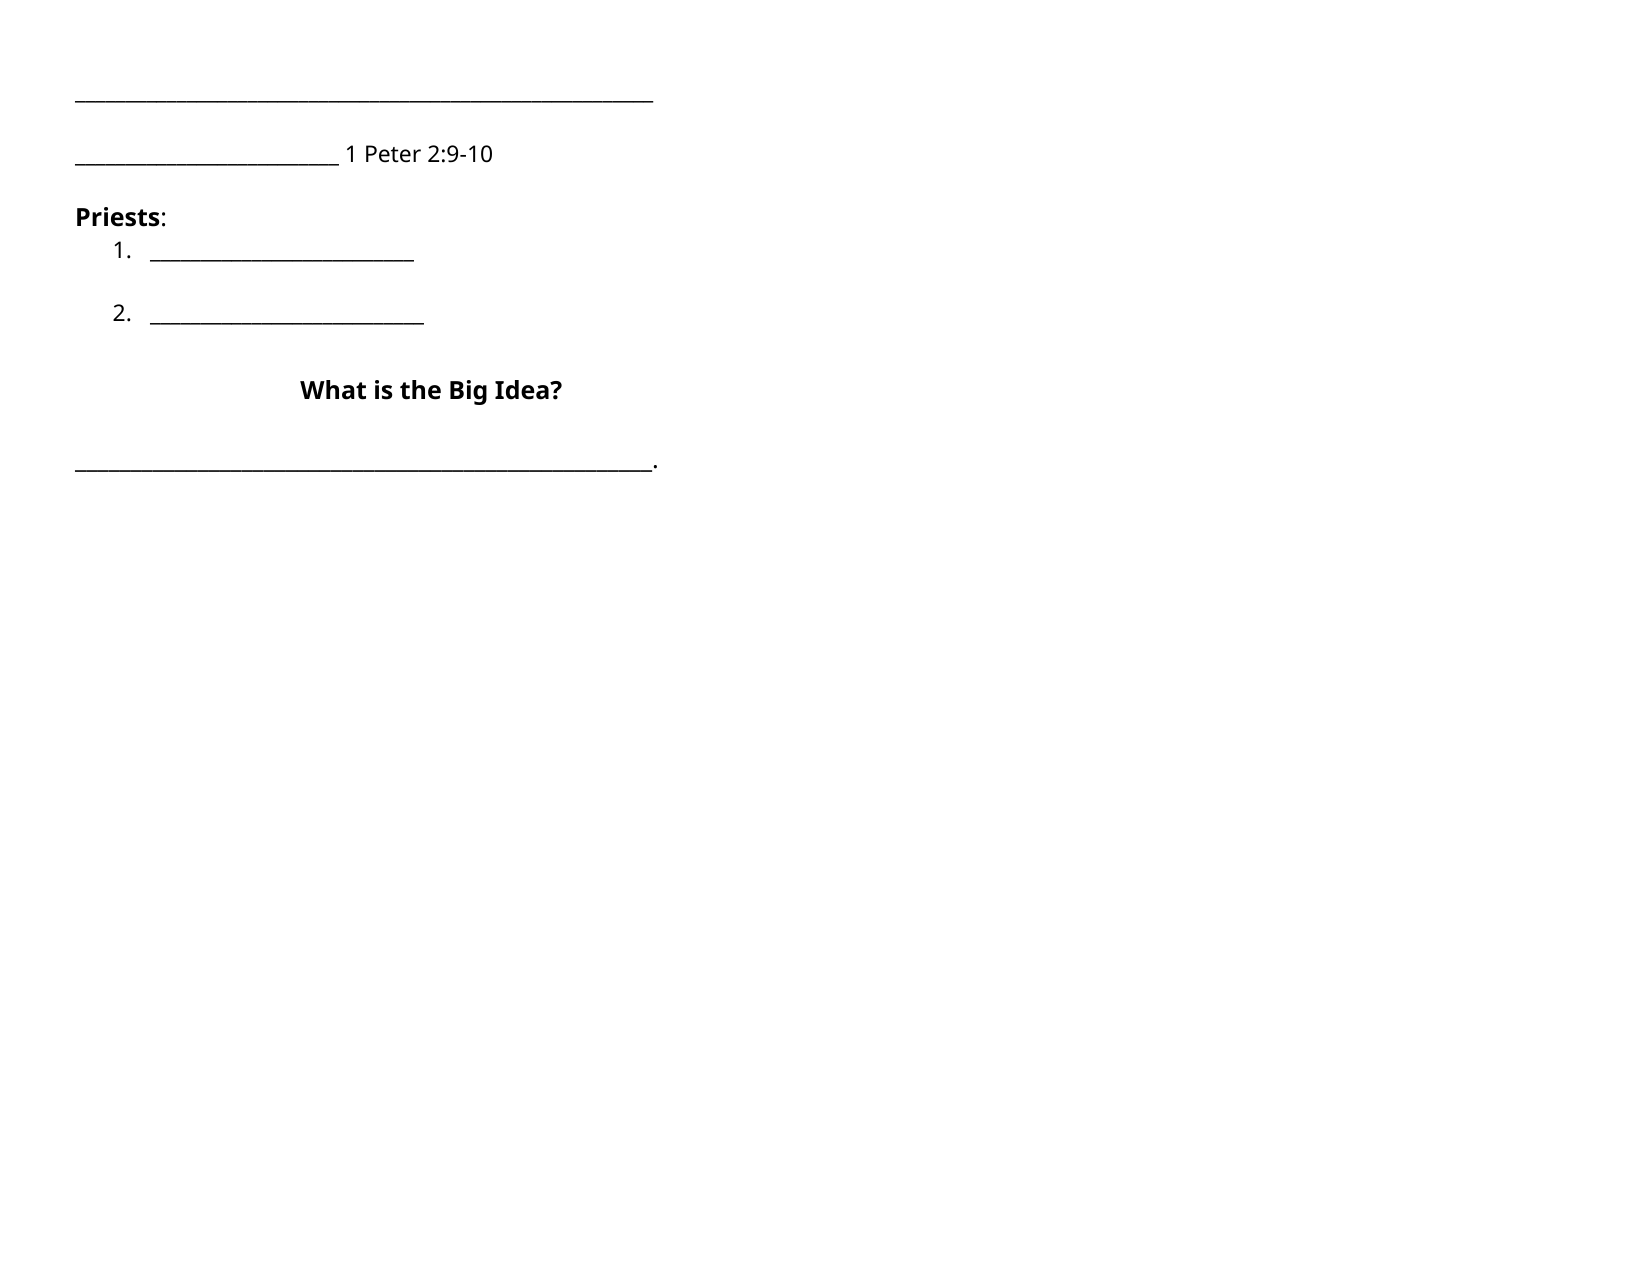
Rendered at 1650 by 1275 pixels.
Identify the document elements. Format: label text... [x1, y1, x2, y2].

list ___________________________ [112, 297, 787, 328]
text Priests: [75, 200, 787, 234]
text ____________________________________________________. [75, 441, 787, 475]
text __________________________ 1 Peter 2:9-10 [75, 137, 787, 169]
text _________________________________________________________ [75, 75, 787, 106]
text What is the Big Idea? [75, 373, 787, 407]
list __________________________ [112, 234, 787, 265]
